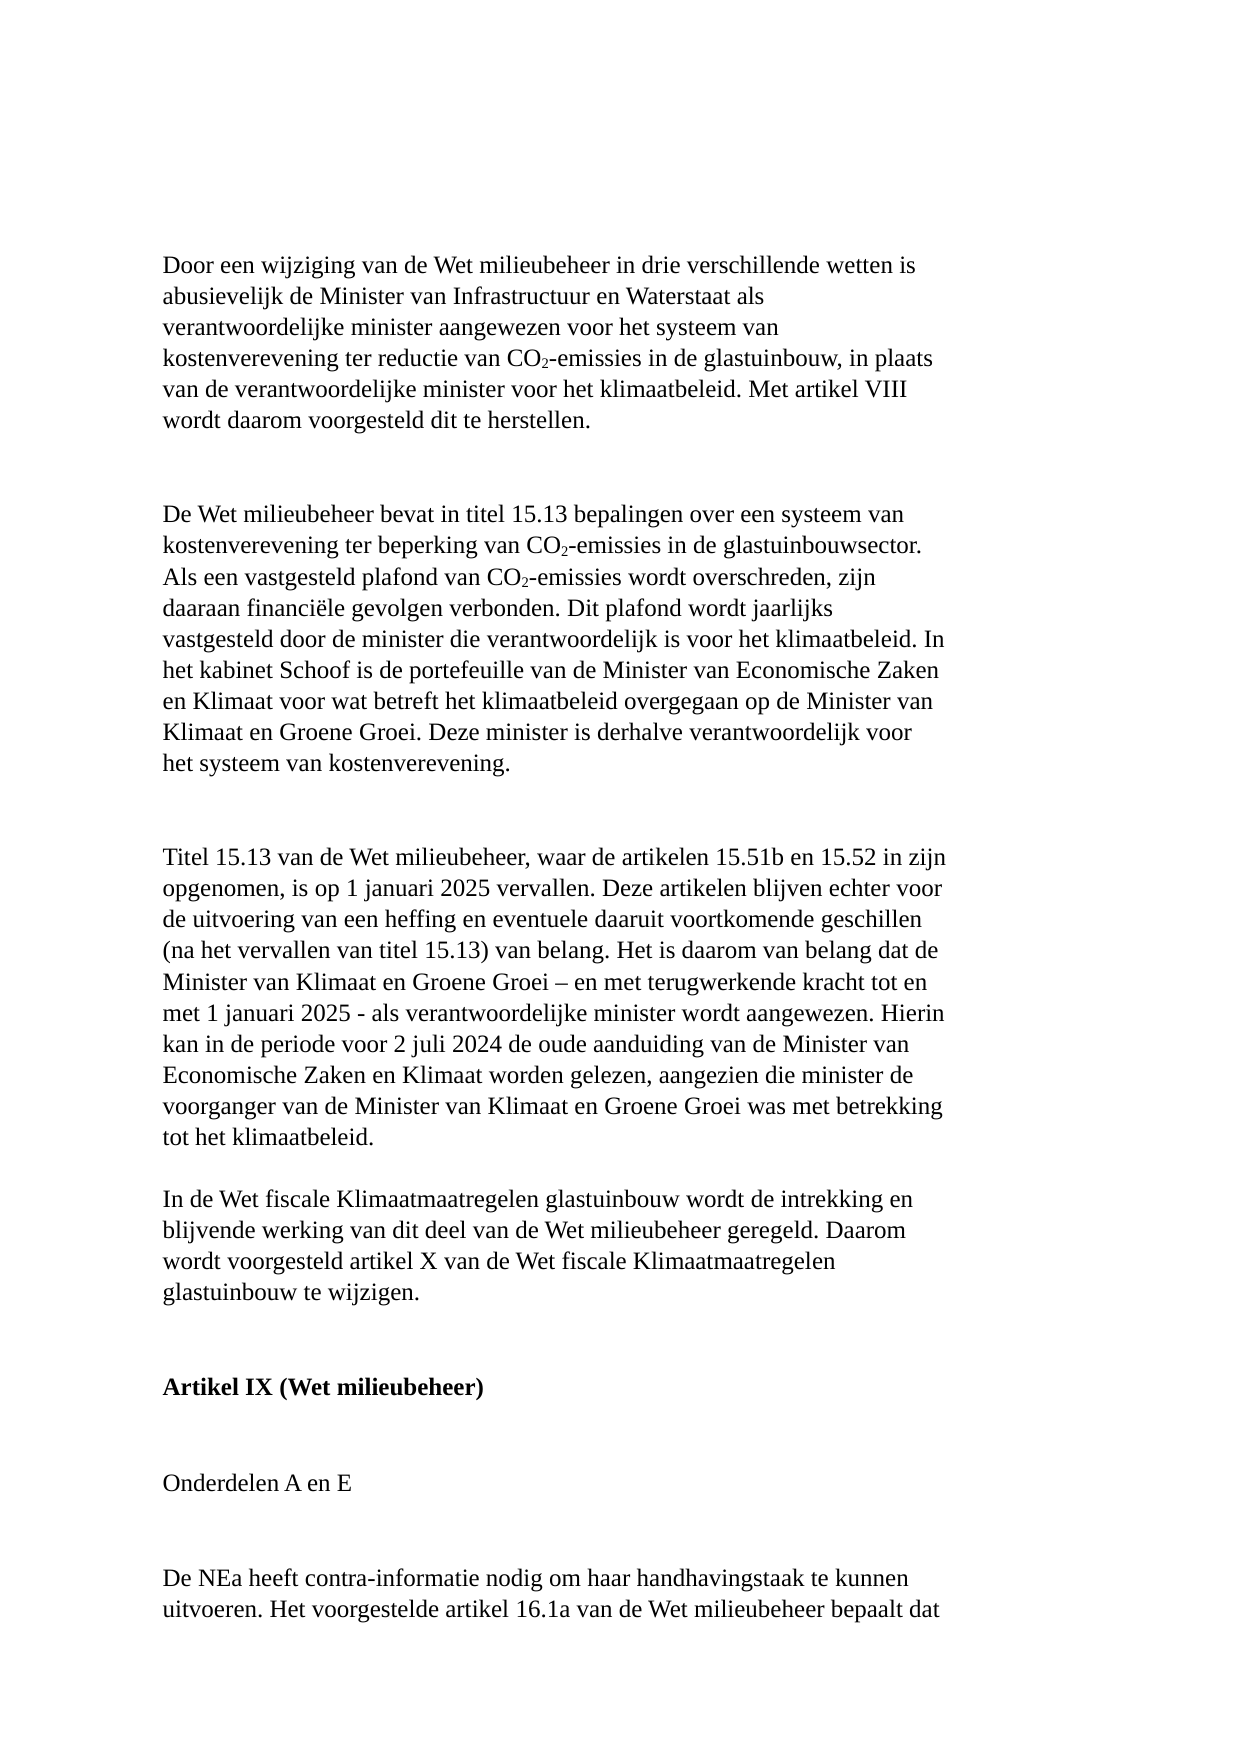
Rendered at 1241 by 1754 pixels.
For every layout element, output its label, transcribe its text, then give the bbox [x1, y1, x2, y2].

text Titel 15.13 van de Wet milieubeheer, waar de artikelen 15.51b en 15.52 in zijn opgenomen, is op 1 januari 2025 vervallen. Deze artikelen blijven echter voor de uitvoering van een heffing en eventuele daaruit voortkomende geschillen (na het vervallen van titel 15.13) van belang. Het is daarom van belang dat de Minister van Klimaat en Groene Groei – en met terugwerkende kracht tot en met 1 januari 2025 - als verantwoordelijke minister wordt aangewezen. Hierin kan in de periode voor 2 juli 2024 de oude aanduiding van de Minister van Economische Zaken en Klimaat worden gelezen, aangezien die minister de voorganger van de Minister van Klimaat en Groene Groei was met betrekking tot het klimaatbeleid. In de Wet fiscale Klimaatmaatregelen glastuinbouw wordt de intrekking en blijvende werking van dit deel van de Wet milieubeheer geregeld. Daarom wordt voorgesteld artikel X van de Wet fiscale Klimaatmaatregelen glastuinbouw te wijzigen. [162, 842, 947, 1306]
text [162, 1563, 947, 1623]
text Artikel IX (Wet milieubeheer) [162, 1372, 947, 1401]
text Onderdelen A en E [162, 1468, 947, 1497]
text Door een wijziging van de Wet milieubeheer in drie verschillende wetten is abusievelijk de Minister van Infrastructuur en Waterstaat als verantwoordelijke minister aangewezen voor het systeem van kostenverevening ter reductie van CO2-emissies in de glastuinbouw, in plaats van de verantwoordelijke minister voor het klimaatbeleid. Met artikel VIII wordt daarom voorgesteld dit te herstellen. [162, 250, 947, 434]
text De Wet milieubeheer bevat in titel 15.13 bepalingen over een systeem van kostenverevening ter beperking van CO2-emissies in de glastuinbouwsector. Als een vastgesteld plafond van CO2-emissies wordt overschreden, zijn daaraan financiële gevolgen verbonden. Dit plafond wordt jaarlijks vastgesteld door de minister die verantwoordelijk is voor het klimaatbeleid. In het kabinet Schoof is de portefeuille van de Minister van Economische Zaken en Klimaat voor wat betreft het klimaatbeleid overgegaan op de Minister van Klimaat en Groene Groei. Deze minister is derhalve verantwoordelijk voor het systeem van kostenverevening. [162, 499, 947, 777]
